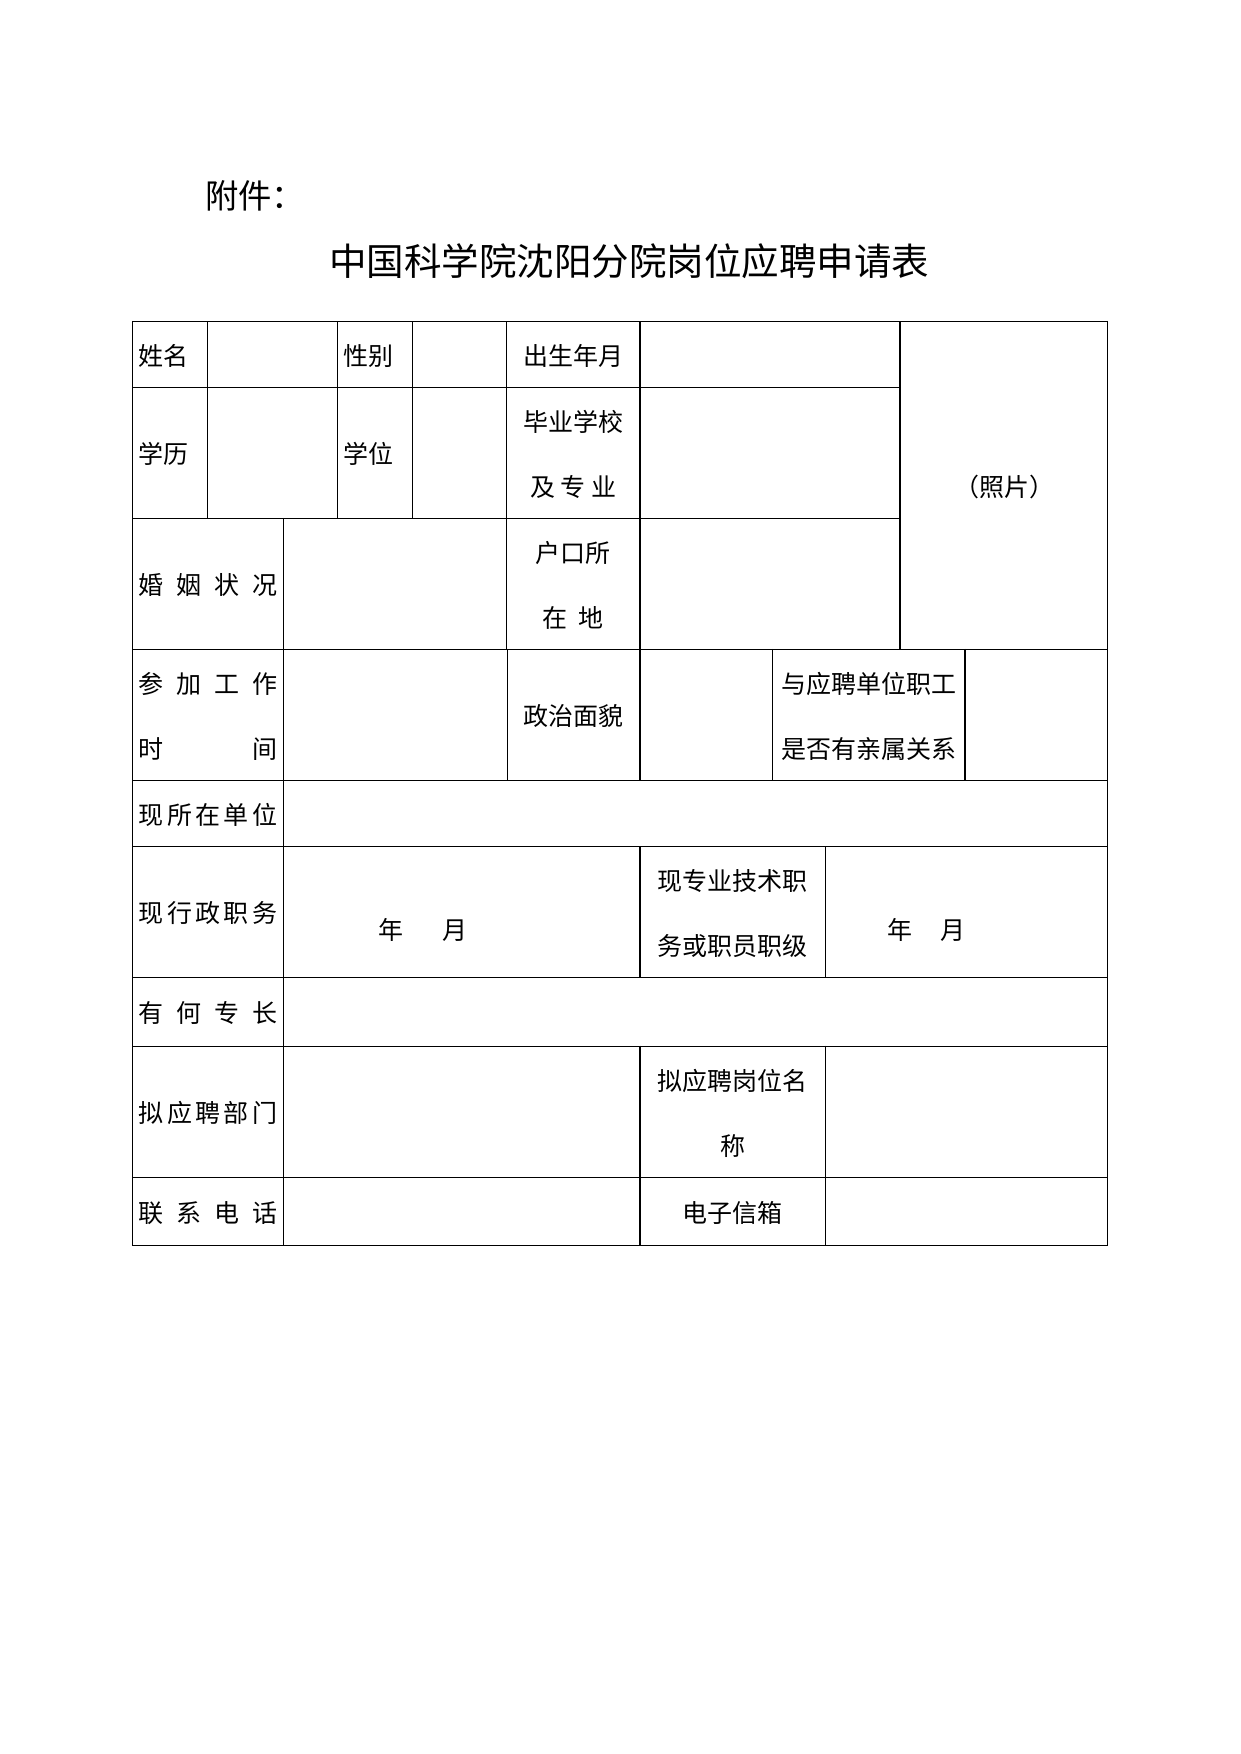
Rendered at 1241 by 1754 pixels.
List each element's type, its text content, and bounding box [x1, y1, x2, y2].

text 中国科学院沈阳分院岗位应聘申请表 [203, 227, 1053, 292]
table_cell 年 月 [284, 847, 639, 977]
table_cell 政治面貌 [508, 650, 639, 780]
table_cell [284, 650, 507, 780]
table_header 姓名 [133, 322, 207, 387]
table_cell [966, 650, 1107, 780]
table_cell 现行政职务 [133, 847, 283, 977]
table_cell [641, 388, 899, 518]
text 附件： [203, 162, 1053, 227]
table_header [641, 322, 899, 387]
table_cell 联系电话 [133, 1178, 283, 1245]
table_cell 现专业技术职务或职员职级 [641, 847, 825, 977]
table_header [208, 322, 337, 387]
table_cell [641, 650, 772, 780]
table_cell [826, 1178, 1107, 1245]
table_cell 年 月 [826, 847, 1107, 977]
table_cell [284, 1178, 639, 1245]
table_cell 学历 [133, 388, 207, 518]
table_cell 拟应聘岗位名称 [641, 1047, 825, 1177]
table_cell 电子信箱 [641, 1178, 825, 1245]
table_cell 婚姻状况 [133, 519, 283, 649]
table_cell 毕业学校 及 专 业 [507, 388, 639, 518]
table_cell [284, 519, 506, 649]
table_cell [284, 781, 1107, 846]
table_cell [826, 1047, 1107, 1177]
table_cell 拟应聘部门 [133, 1047, 283, 1177]
table_cell 与应聘单位职工是否有亲属关系 [773, 650, 964, 780]
table_cell [208, 388, 337, 518]
table_cell [413, 388, 506, 518]
table_header 性别 [338, 322, 412, 387]
table_cell 户口所 在 地 [507, 519, 639, 649]
table_cell 现所在单位 [133, 781, 283, 846]
table_cell [284, 978, 1107, 1046]
table_header 出生年月 [507, 322, 639, 387]
table_header （照片） [901, 322, 1107, 649]
table_cell [284, 1047, 639, 1177]
table_header [413, 322, 506, 387]
table_cell 参加工作 时 间 [133, 650, 283, 780]
table_cell 学位 [338, 388, 412, 518]
table_cell [641, 519, 899, 649]
table_cell 有何专长 [133, 978, 283, 1046]
